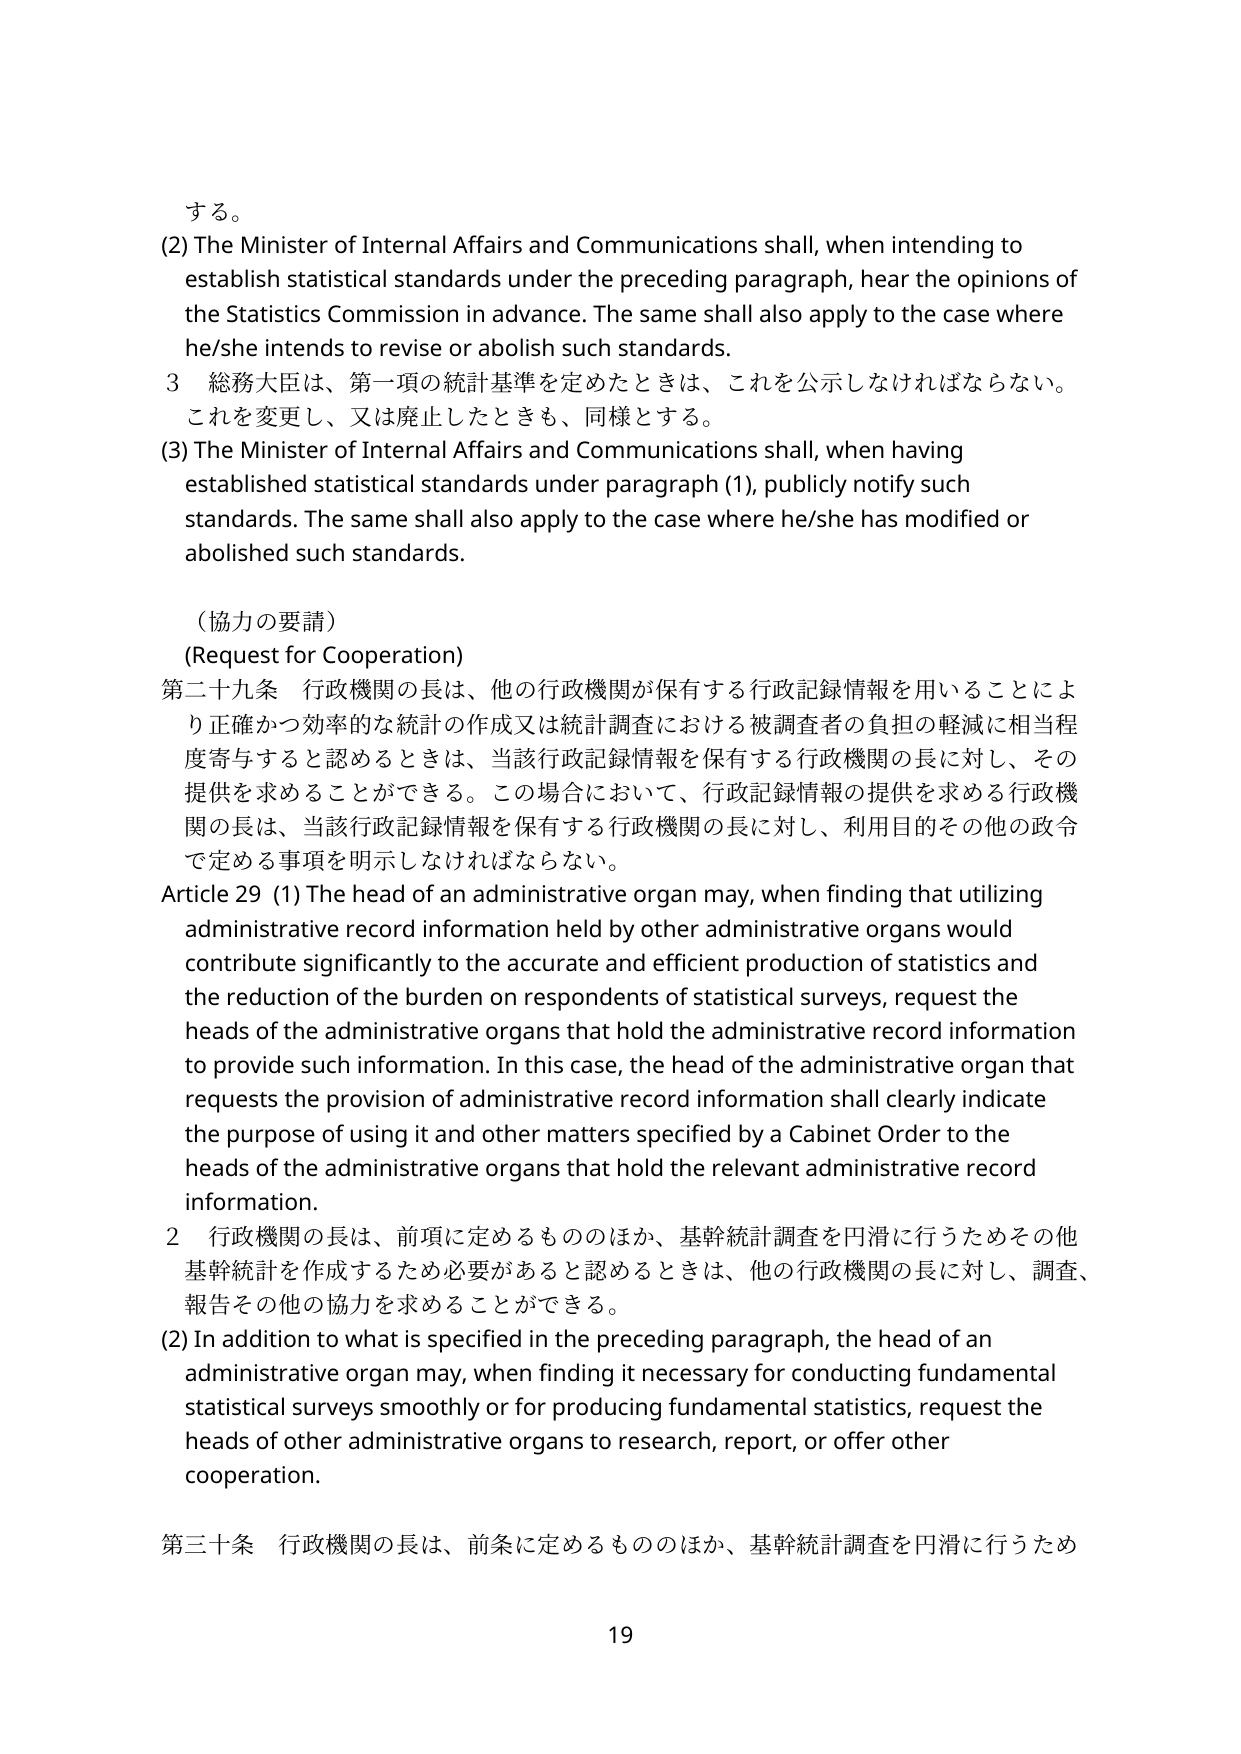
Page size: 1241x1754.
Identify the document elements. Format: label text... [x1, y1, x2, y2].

text （協力の要請） [184, 604, 1079, 638]
text (Request for Cooperation) [184, 638, 1079, 672]
text ２ 行政機関の長は、前項に定めるもののほか、基幹統計調査を円滑に行うためその他基幹統計を作成するため必要があると認めるときは、他の行政機関の長に対し、調査、報告その他の協力を求めることができる。 [161, 1219, 1079, 1321]
text 第二十九条 行政機関の長は、他の行政機関が保有する行政記録情報を用いることにより正確かつ効率的な統計の作成又は統計調査における被調査者の負担の軽減に相当程度寄与すると認めるときは、当該行政記録情報を保有する行政機関の長に対し、その提供を求めることができる。この場合において、行政記録情報の提供を求める行政機関の長は、当該行政記録情報を保有する行政機関の長に対し、利用目的その他の政令で定める事項を明示しなければならない。 [161, 672, 1079, 877]
text Article 29 (1) The head of an administrative organ may, when finding that utilizing administrative record information held by other administrative organs would contribute significantly to the accurate and efficient production of statistics and the reduction of the burden on respondents of statistical surveys, request the heads of the administrative organs that hold the administrative record information to provide such information. In this case, the head of the administrative organ that requests the provision of administrative record information shall clearly indicate the purpose of using it and other matters specified by a Cabinet Order to the heads of the administrative organs that hold the relevant administrative record information. [161, 877, 1079, 1219]
text (3) The Minister of Internal Affairs and Communications shall, when having established statistical standards under paragraph (1), publicly notify such standards. The same shall also apply to the case where he/she has modified or abolished such standards. [161, 433, 1079, 569]
text (2) In addition to what is specified in the preceding paragraph, the head of an administrative organ may, when finding it necessary for conducting fundamental statistical surveys smoothly or for producing fundamental statistics, request the heads of other administrative organs to research, report, or offer other cooperation. [161, 1321, 1079, 1492]
text ３ 総務大臣は、第一項の統計基準を定めたときは、これを公示しなければならない。これを変更し、又は廃止したときも、同様とする。 [161, 364, 1079, 433]
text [161, 194, 1079, 228]
text (2) The Minister of Internal Affairs and Communications shall, when intending to establish statistical standards under the preceding paragraph, hear the opinions of the Statistics Commission in advance. The same shall also apply to the case where he/she intends to revise or abolish such standards. [161, 228, 1079, 364]
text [161, 1526, 1079, 1560]
